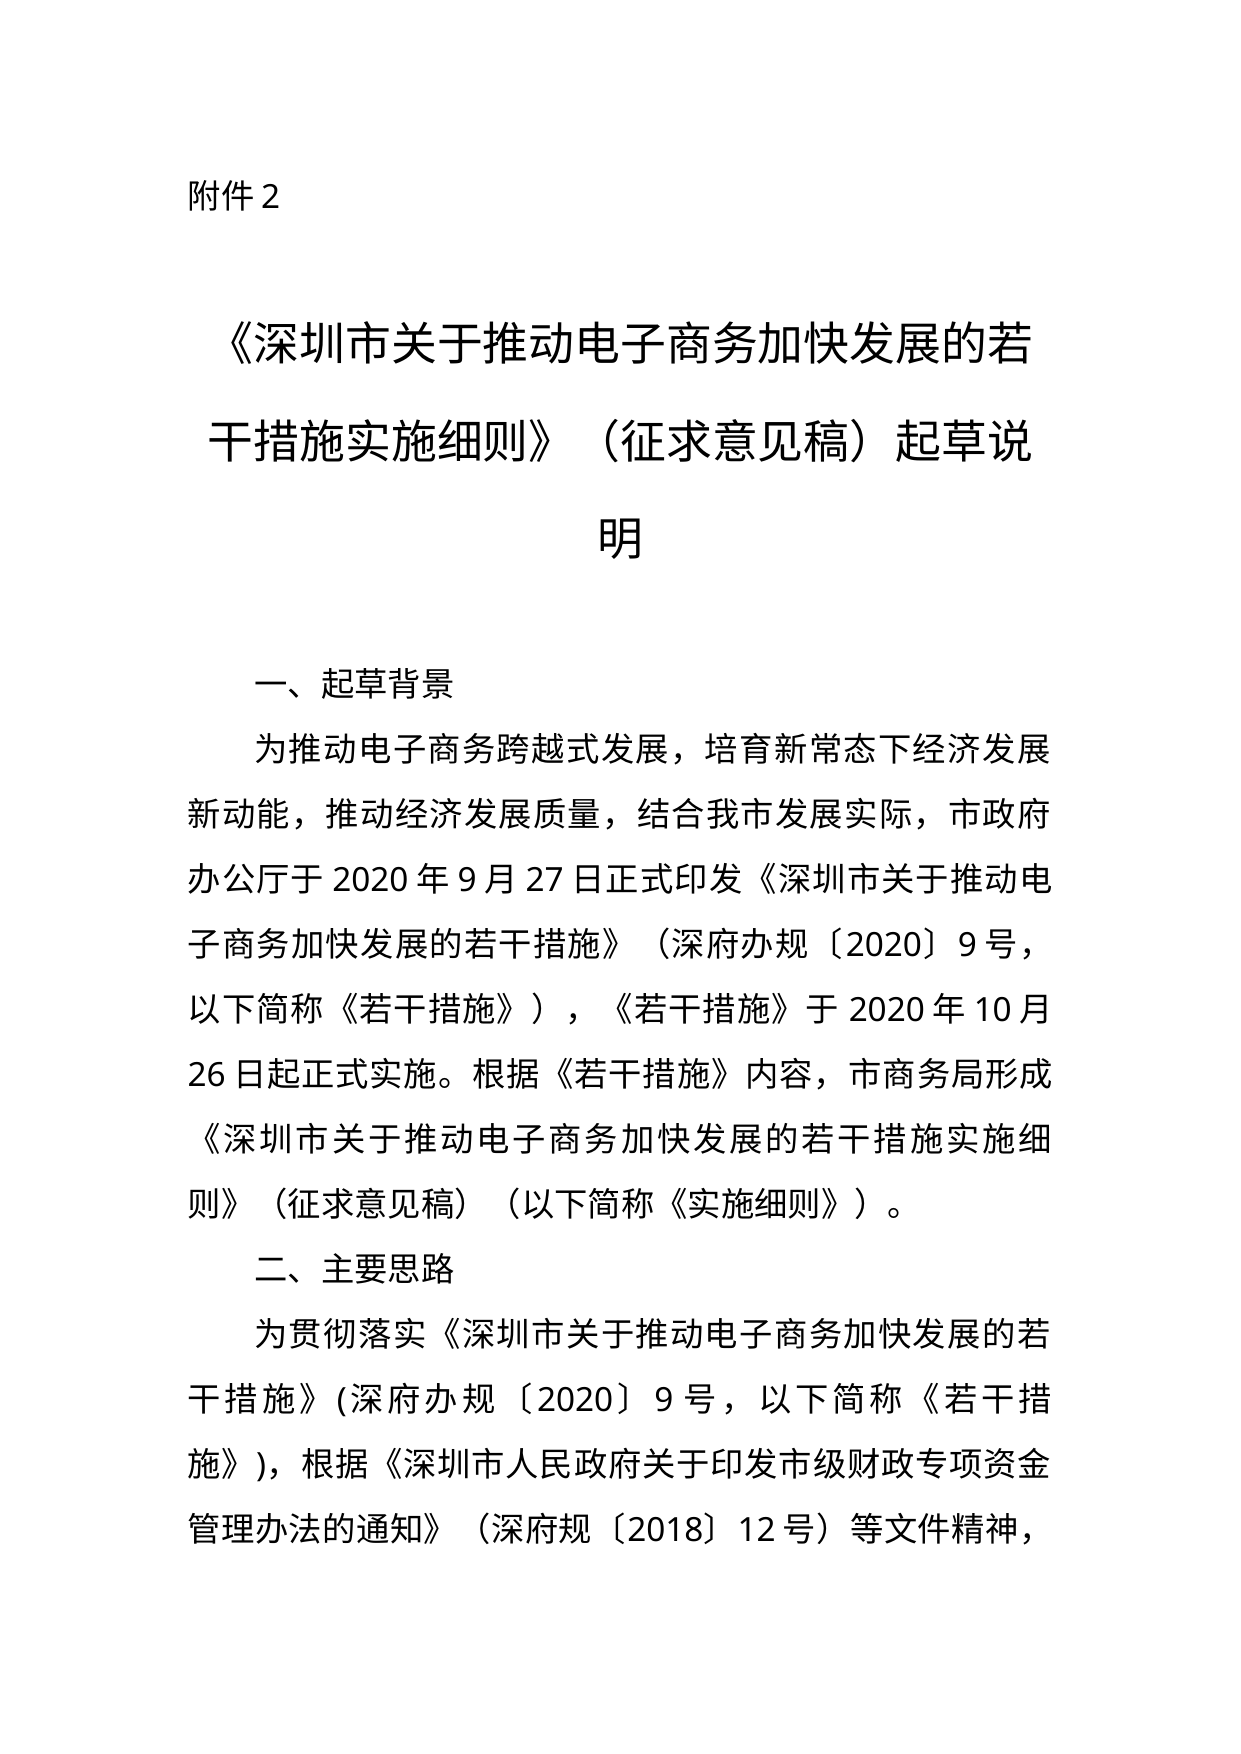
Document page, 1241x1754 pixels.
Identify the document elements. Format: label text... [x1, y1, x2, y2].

text 为推动电子商务跨越式发展，培育新常态下经济发展新动能，推动经济发展质量，结合我市发展实际，市政府办公厅于2020年9月27日正式印发《深圳市关于推动电子商务加快发展的若干措施》（深府办规〔2020〕9号，以下简称《若干措施》），《若干措施》于2020年10月26日起正式实施。根据《若干措施》内容，市商务局形成《深圳市关于推动电子商务加快发展的若干措施实施细则》（征求意见稿）（以下简称《实施细则》）。 [187, 714, 1053, 1234]
text 《深圳市关于推动电子商务加快发展的若干措施实施细则》（征求意见稿）起草说明 [187, 292, 1053, 584]
text 二、主要思路 [187, 1234, 1053, 1299]
text 附件2 [187, 162, 1053, 227]
text 一、起草背景 [187, 649, 1053, 714]
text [187, 1299, 1053, 1559]
